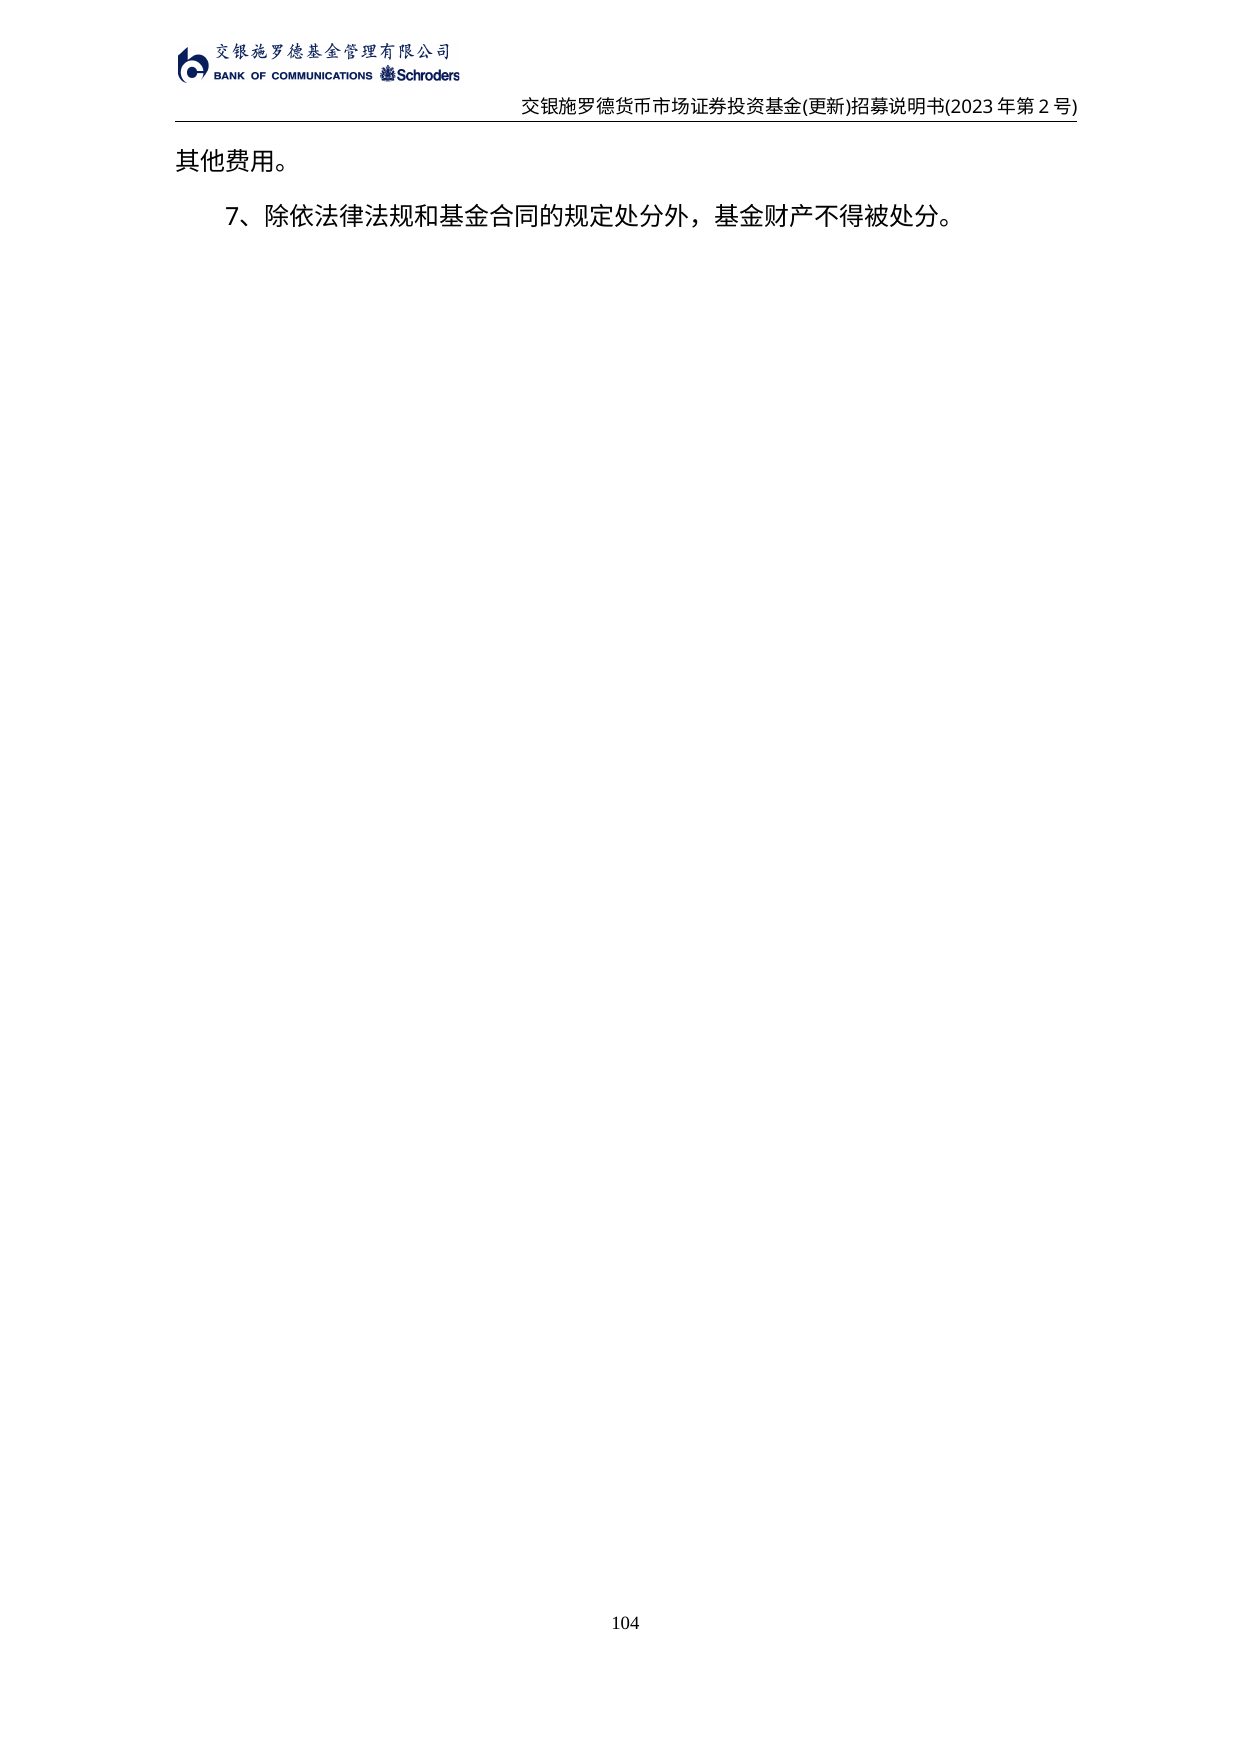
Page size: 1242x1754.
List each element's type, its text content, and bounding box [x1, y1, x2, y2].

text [175, 142, 1077, 178]
text 7、除依法律法规和基金合同的规定处分外，基金财产不得被处分。 [175, 196, 1077, 232]
picture [178, 43, 460, 83]
